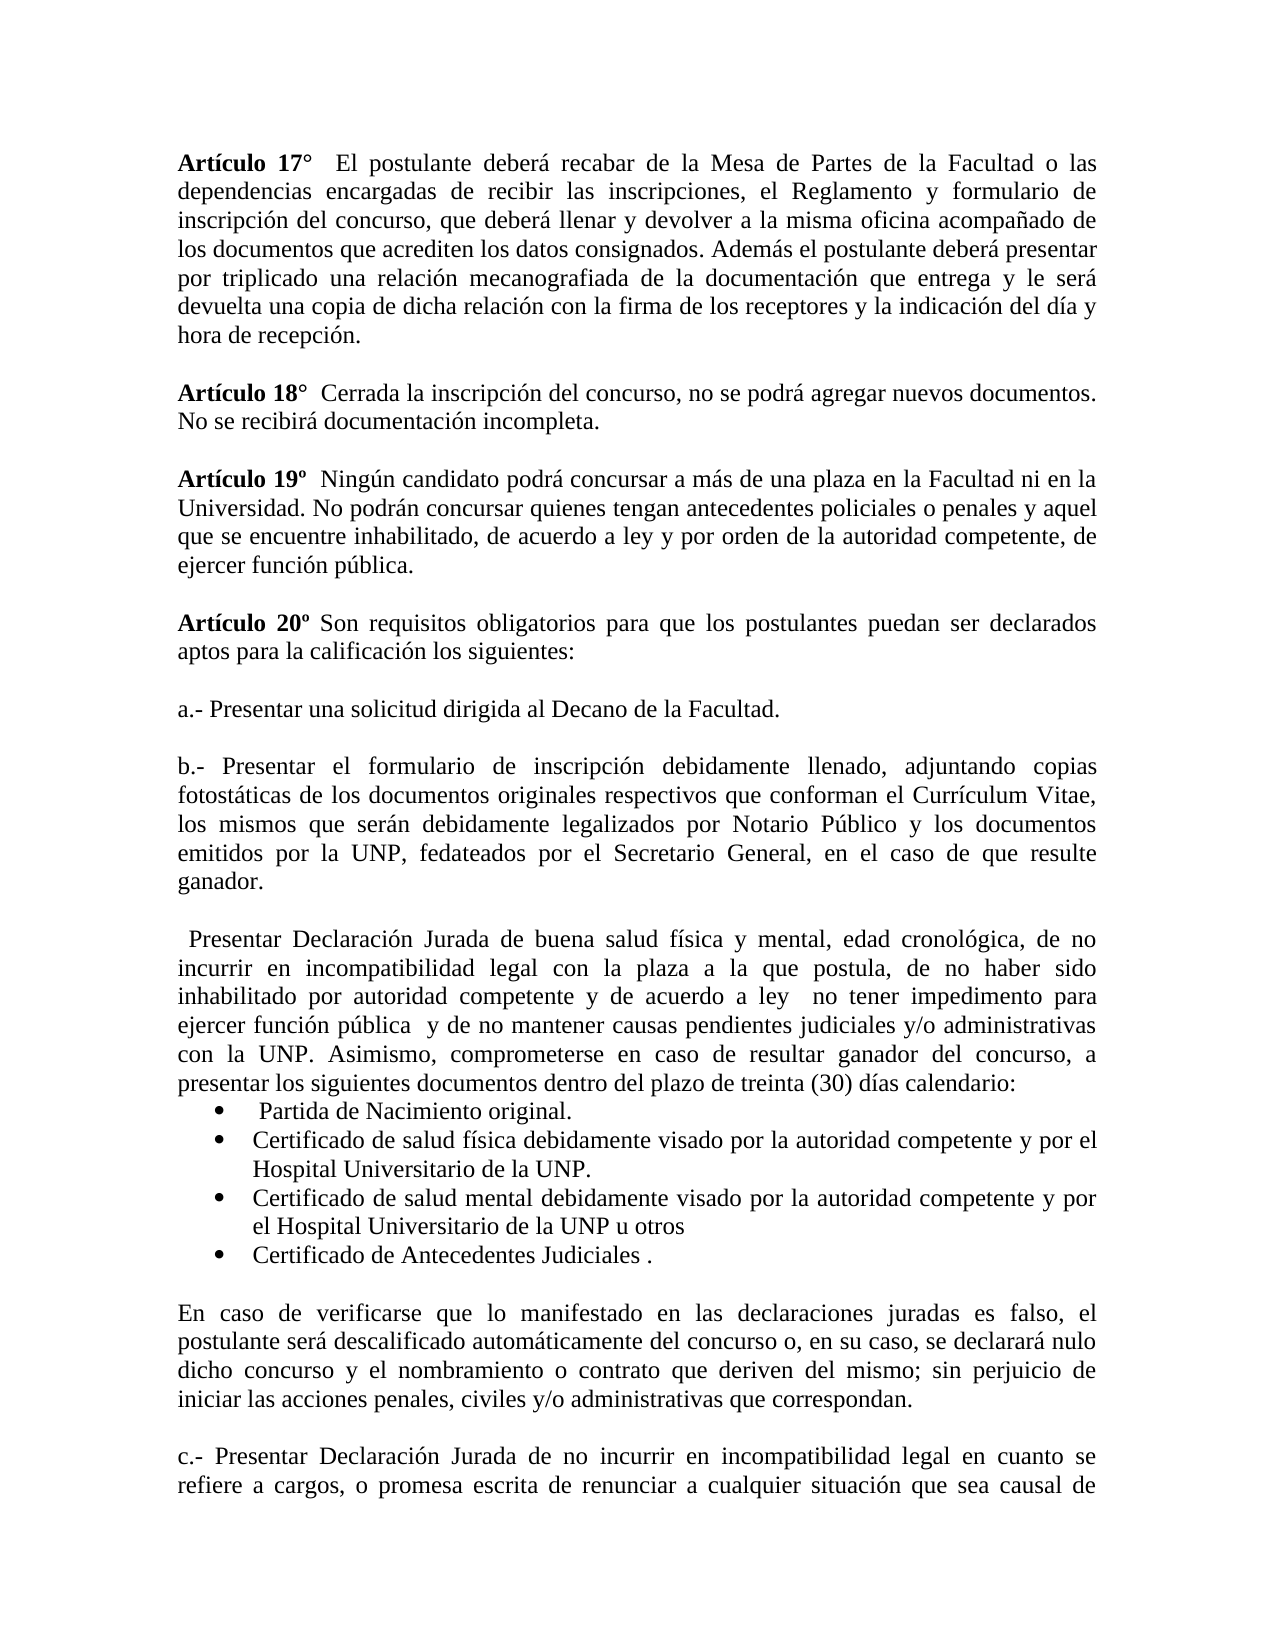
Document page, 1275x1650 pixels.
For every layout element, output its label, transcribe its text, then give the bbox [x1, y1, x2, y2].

text Presentar Declaración Jurada de buena salud física y mental, edad cronológica, de no incurrir en incompatibilidad legal con la plaza a la que postula, de no haber sido inhabilitado por autoridad competente y de acuerdo a ley no tener impedimento para ejercer función pública y de no mantener causas pendientes judiciales y/o administrativas con la UNP. Asimismo, comprometerse en caso de resultar ganador del concurso, a presentar los siguientes documentos dentro del plazo de treinta (30) días calendario: [177, 924, 1098, 1096]
text Artículo 19º Ningún candidato podrá concursar a más de una plaza en la Facultad ni en la Universidad. No podrán concursar quienes tengan antecedentes policiales o penales y aquel que se encuentre inhabilitado, de acuerdo a ley y por orden de la autoridad competente, de ejercer función pública. [177, 464, 1098, 579]
list Partida de Nacimiento original. [215, 1096, 1098, 1125]
text b.- Presentar el formulario de inscripción debidamente llenado, adjuntando copias fotostáticas de los documentos originales respectivos que conforman el Currículum Vitae, los mismos que serán debidamente legalizados por Notario Público y los documentos emitidos por la UNP, fedateados por el Secretario General, en el caso de que resulte ganador. [177, 751, 1098, 895]
text Artículo 18° Cerrada la inscripción del concurso, no se podrá agregar nuevos documentos. No se recibirá documentación incompleta. [177, 378, 1098, 435]
list Certificado de Antecedentes Judiciales . [215, 1240, 1098, 1269]
list Certificado de salud mental debidamente visado por la autoridad competente y por el Hospital Universitario de la UNP u otros [215, 1183, 1098, 1240]
text En caso de verificarse que lo manifestado en las declaraciones juradas es falso, el postulante será descalificado automáticamente del concurso o, en su caso, se declarará nulo dicho concurso y el nombramiento o contrato que deriven del mismo; sin perjuicio de iniciar las acciones penales, civiles y/o administrativas que correspondan. [177, 1298, 1098, 1413]
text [177, 1441, 1098, 1499]
text a.- Presentar una solicitud dirigida al Decano de la Facultad. [177, 694, 1098, 723]
text Artículo 20º Son requisitos obligatorios para que los postulantes puedan ser declarados aptos para la calificación los siguientes: [177, 608, 1098, 665]
list Certificado de salud física debidamente visado por la autoridad competente y por el Hospital Universitario de la UNP. [215, 1125, 1098, 1183]
text Artículo 17° El postulante deberá recabar de la Mesa de Partes de la Facultad o las dependencias encargadas de recibir las inscripciones, el Reglamento y formulario de inscripción del concurso, que deberá llenar y devolver a la misma oficina acompañado de los documentos que acrediten los datos consignados. Además el postulante deberá presentar por triplicado una relación mecanografiada de la documentación que entrega y le será devuelta una copia de dicha relación con la firma de los receptores y la indicación del día y hora de recepción. [177, 148, 1098, 349]
